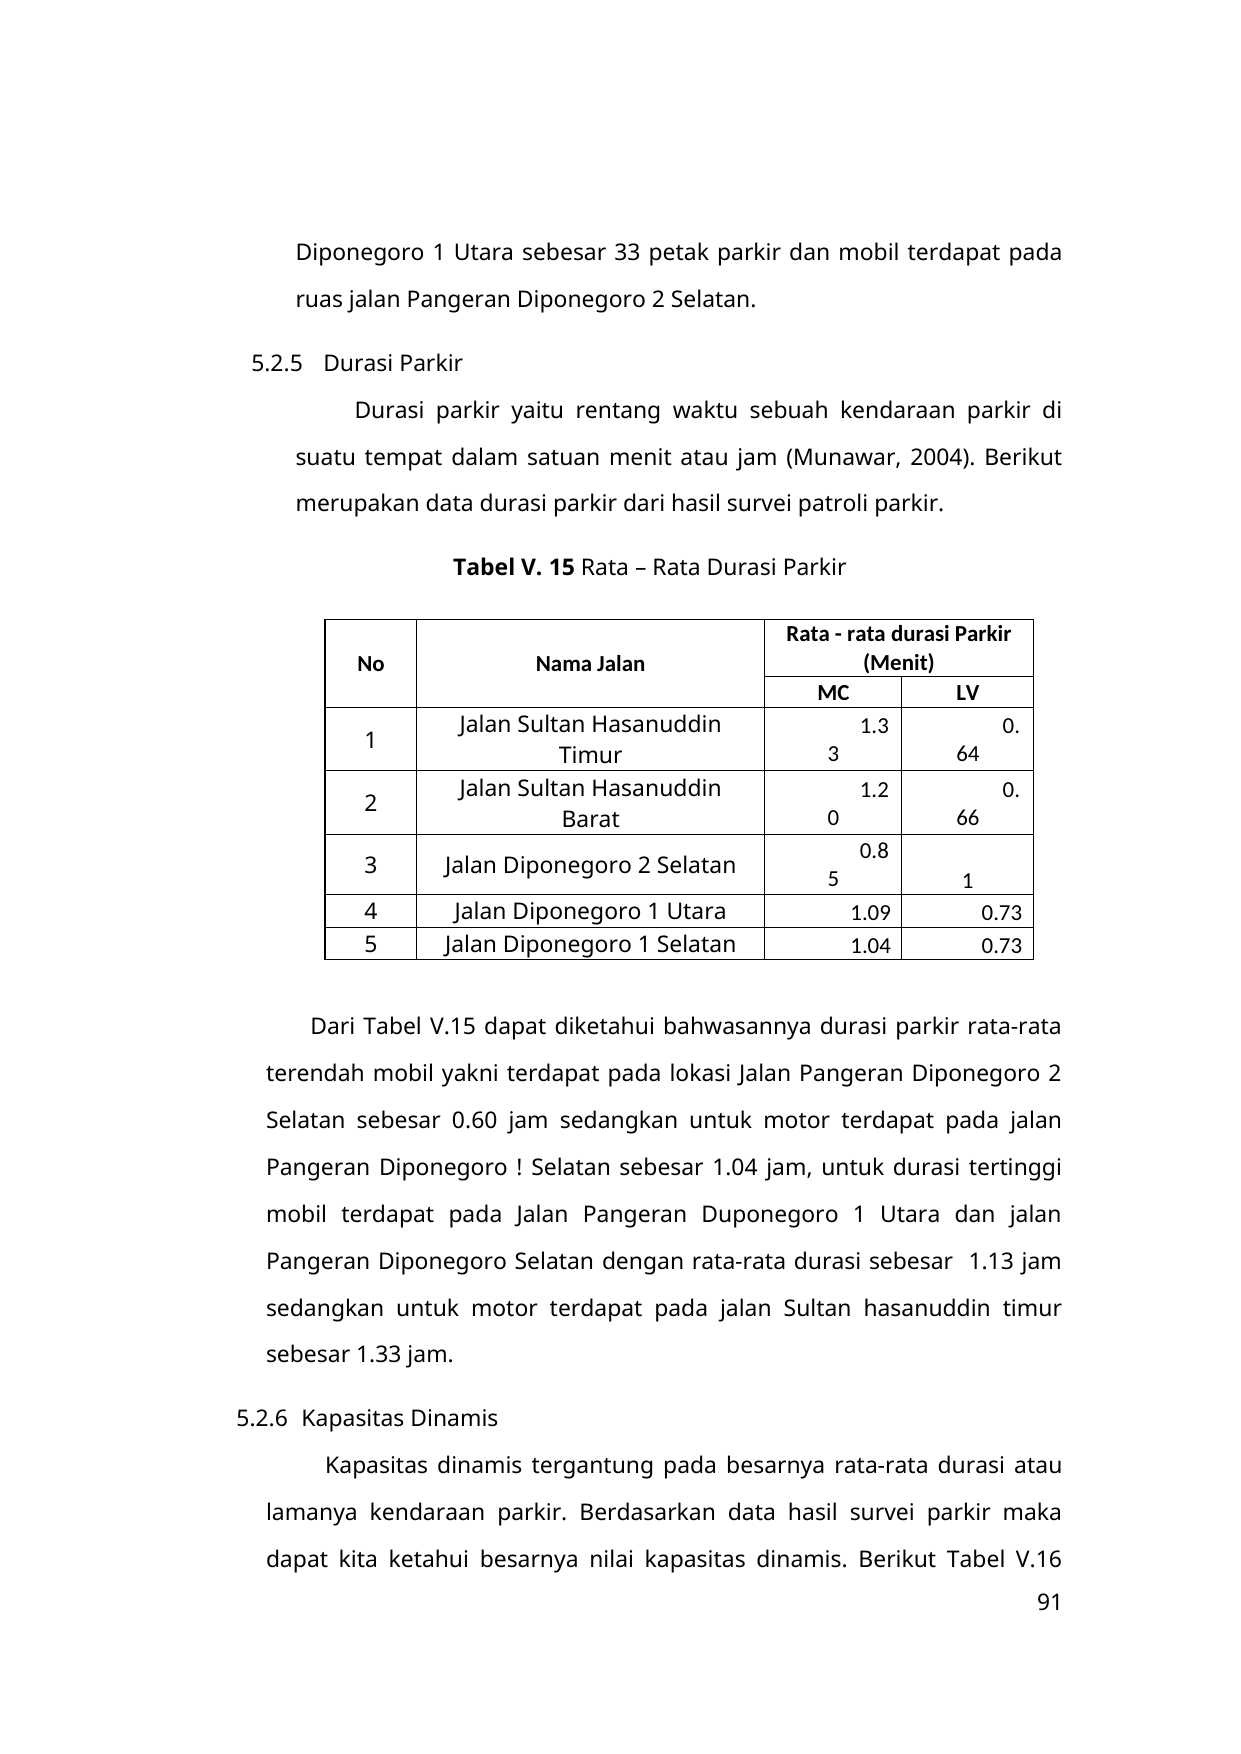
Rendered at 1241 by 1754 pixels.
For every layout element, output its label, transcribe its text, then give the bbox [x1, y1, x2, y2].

list Durasi parkir yaitu rentang waktu sebuah kendaraan parkir di suatu tempat dalam satuan menit atau jam (Munawar, 2004). Berikut merupakan data durasi parkir dari hasil survei patroli parkir. [295, 393, 1063, 518]
text Tabel V. 15 Rata – Rata Durasi Parkir [236, 551, 1063, 582]
list Kapasitas Dinamis [236, 1402, 1063, 1433]
table_cell LV [902, 677, 1033, 707]
table_cell 4 [326, 895, 416, 927]
table_cell 1.09 [765, 895, 901, 927]
table_header Rata - rata durasi Parkir (Menit) [765, 620, 1033, 676]
table_cell 0.85 [765, 835, 901, 894]
table_cell 0.64 [902, 708, 1033, 770]
table_header Nama Jalan [417, 620, 764, 707]
table_cell 1 [326, 708, 416, 770]
table_cell 0.66 [902, 771, 1033, 834]
table_cell Jalan Sultan Hasanuddin Timur [417, 708, 764, 770]
text Dari Tabel V.15 dapat diketahui bahwasannya durasi parkir rata-rata terendah mobil yakni terdapat pada lokasi Jalan Pangeran Diponegoro 2 Selatan sebesar 0.60 jam sedangkan untuk motor terdapat pada jalan Pangeran Diponegoro ! Selatan sebesar 1.04 jam, untuk durasi tertinggi mobil terdapat pada Jalan Pangeran Duponegoro 1 Utara dan jalan Pangeran Diponegoro Selatan dengan rata-rata durasi sebesar 1.13 jam sedangkan untuk motor terdapat pada jalan Sultan hasanuddin timur sebesar 1.33 jam. [266, 1010, 1063, 1370]
table_header No [326, 620, 416, 707]
table_cell 3 [326, 835, 416, 894]
table_cell 2 [326, 771, 416, 834]
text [295, 236, 1063, 314]
table_cell MC [765, 677, 901, 707]
table_cell 1.33 [765, 708, 901, 770]
table_cell 1.20 [765, 771, 901, 834]
table_cell 0.73 [902, 928, 1033, 959]
table_cell Jalan Diponegoro 2 Selatan [417, 835, 764, 894]
table_cell Jalan Diponegoro 1 Selatan [417, 928, 764, 959]
table_cell 1 [902, 835, 1033, 894]
table_cell 0.73 [902, 895, 1033, 927]
table_cell 5 [326, 928, 416, 959]
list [266, 1449, 1063, 1574]
table_cell Jalan Sultan Hasanuddin Barat [417, 771, 764, 834]
table_cell Jalan Diponegoro 1 Utara [417, 895, 764, 927]
list Durasi Parkir [251, 347, 1063, 378]
table_cell 1.04 [765, 928, 901, 959]
